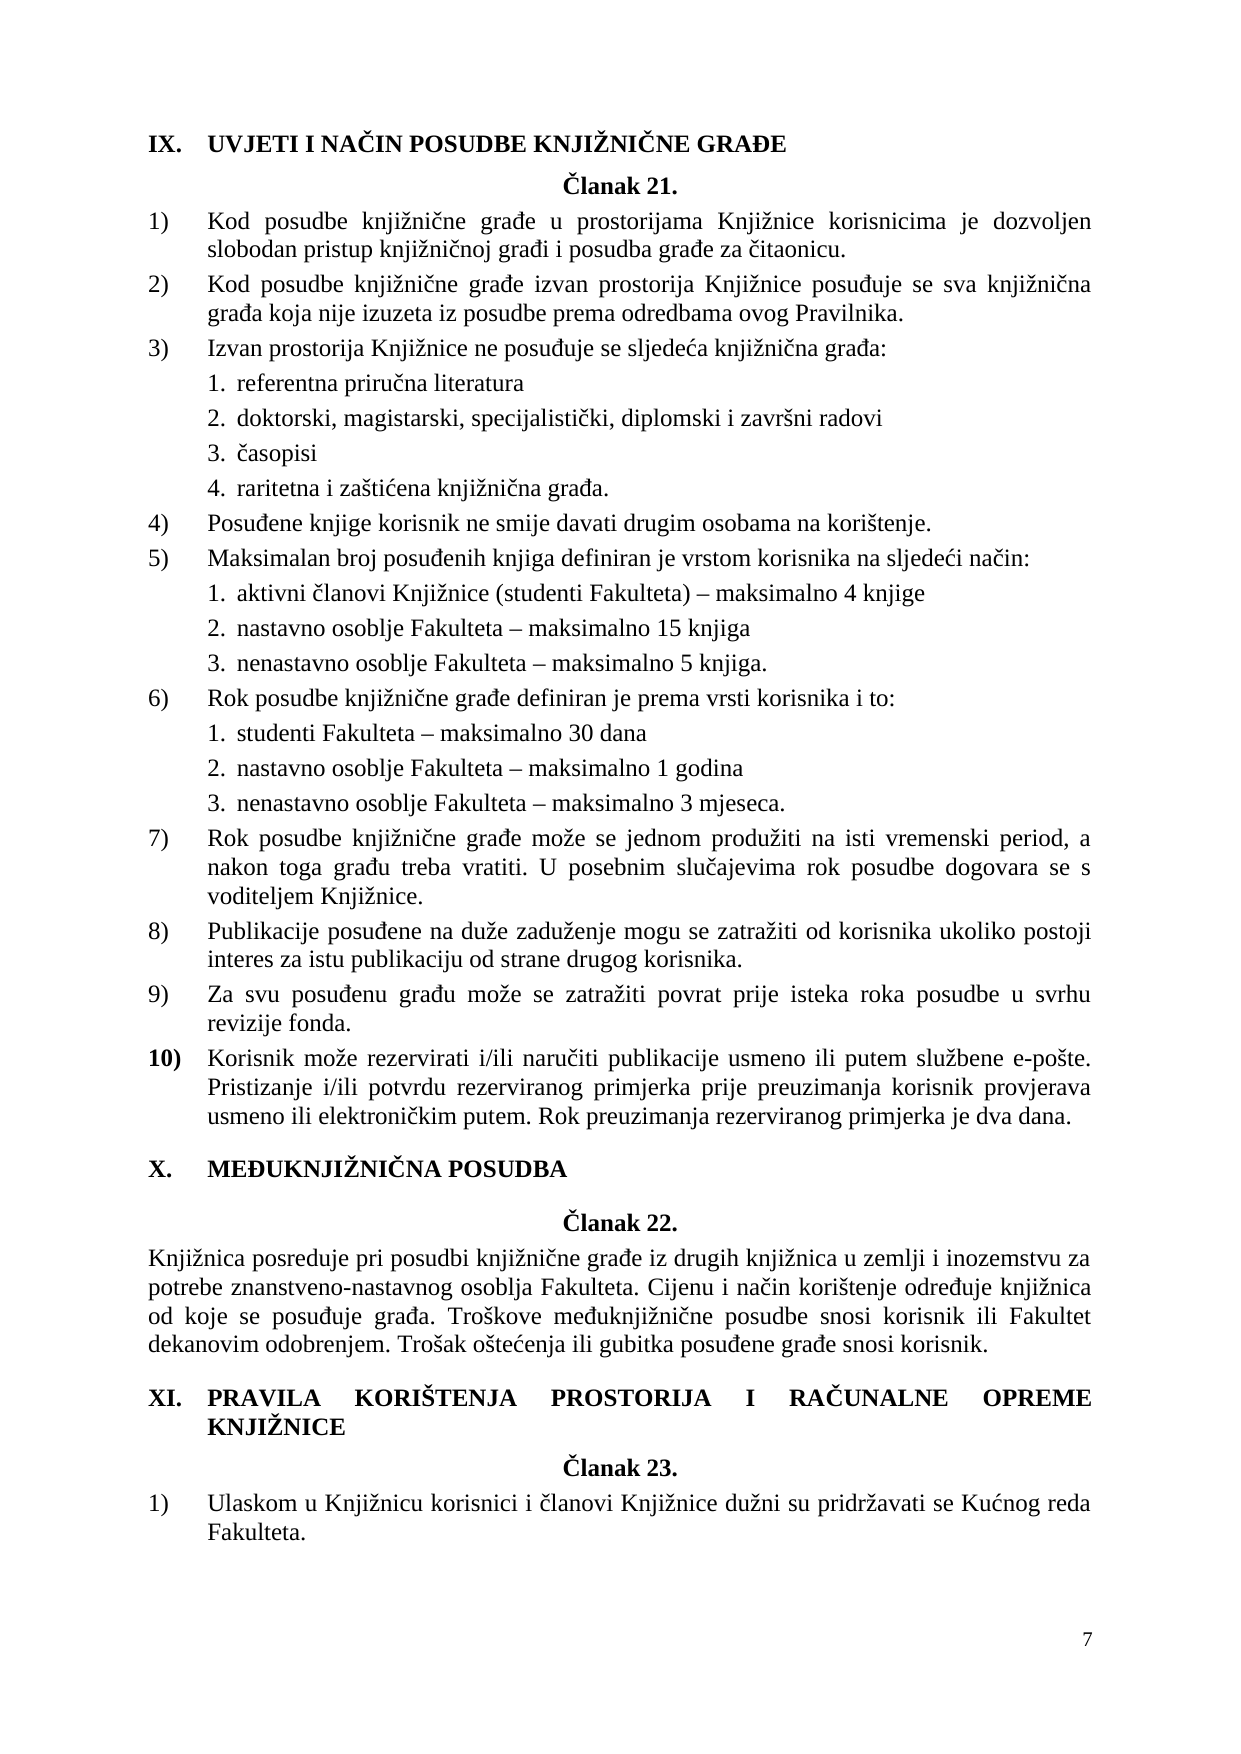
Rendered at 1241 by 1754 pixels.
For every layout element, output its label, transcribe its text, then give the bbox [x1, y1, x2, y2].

text XI. PRAVILA KORIŠTENJA PROSTORIJA I RAČUNALNE OPREME KNJIŽNICE [148, 1383, 1092, 1441]
list nastavno osoblje Fakulteta – maksimalno 1 godina [207, 753, 1092, 782]
list Izvan prostorija Knjižnice ne posuđuje se sljedeća knjižnična građa: [148, 333, 1092, 362]
text IX. UVJETI I NAČIN POSUDBE KNJIŽNIČNE GRAĐE [148, 129, 1092, 158]
list nastavno osoblje Fakulteta – maksimalno 15 knjiga [207, 613, 1092, 642]
list referentna priručna literatura [207, 368, 1092, 397]
list Maksimalan broj posuđenih knjiga definiran je vrstom korisnika na sljedeći način: [148, 543, 1092, 572]
list Korisnik može rezervirati i/ili naručiti publikacije usmeno ili putem službene e-pošte. Pristizanje i/ili potvrdu rezerviranog primjerka prije preuzimanja korisnik provjerava usmeno ili elektroničkim putem. Rok preuzimanja rezerviranog primjerka je dva dana. [148, 1043, 1092, 1129]
list nenastavno osoblje Fakulteta – maksimalno 3 mjeseca. [207, 788, 1092, 817]
text X. MEĐUKNJIŽNIČNA POSUDBA [148, 1154, 1092, 1183]
list doktorski, magistarski, specijalistički, diplomski i završni radovi [207, 403, 1092, 432]
text 1) Ulaskom u Knjižnicu korisnici i članovi Knjižnice dužni su pridržavati se Kućnog reda Fakulteta. [148, 1488, 1092, 1546]
text Članak 22. [148, 1208, 1092, 1237]
list Kod posudbe knjižnične građe izvan prostorija Knjižnice posuđuje se sva knjižnična građa koja nije izuzeta iz posudbe prema odredbama ovog Pravilnika. [148, 269, 1092, 327]
text Knjižnica posreduje pri posudbi knjižnične građe iz drugih knjižnica u zemlji i inozemstvu za potrebe znanstveno-nastavnog osoblja Fakulteta. Cijenu i način korištenje određuje knjižnica od koje se posuđuje građa. Troškove međuknjižnične posudbe snosi korisnik ili Fakultet dekanovim odobrenjem. Trošak oštećenja ili gubitka posuđene građe snosi korisnik. [148, 1243, 1092, 1358]
list raritetna i zaštićena knjižnična građa. [207, 473, 1092, 502]
text Članak 21. [148, 171, 1092, 199]
list Posuđene knjige korisnik ne smije davati drugim osobama na korištenje. [148, 508, 1092, 537]
list časopisi [207, 438, 1092, 467]
list studenti Fakulteta – maksimalno 30 dana [207, 718, 1092, 747]
list Za svu posuđenu građu može se zatražiti povrat prije isteka roka posudbe u svrhu revizije fonda. [148, 979, 1092, 1037]
text Članak 23. [148, 1453, 1092, 1482]
list Rok posudbe knjižnične građe može se jednom produžiti na isti vremenski period, a nakon toga građu treba vratiti. U posebnim slučajevima rok posudbe dogovara se s voditeljem Knjižnice. [148, 823, 1092, 909]
list Publikacije posuđene na duže zaduženje mogu se zatražiti od korisnika ukoliko postoji interes za istu publikaciju od strane drugog korisnika. [148, 916, 1092, 973]
list aktivni članovi Knjižnice (studenti Fakulteta) – maksimalno 4 knjige [207, 578, 1092, 607]
list Rok posudbe knjižnične građe definiran je prema vrsti korisnika i to: [148, 683, 1092, 712]
list Kod posudbe knjižnične građe u prostorijama Knjižnice korisnicima je dozvoljen slobodan pristup knjižničnoj građi i posudba građe za čitaonicu. [148, 206, 1092, 263]
list nenastavno osoblje Fakulteta – maksimalno 5 knjiga. [207, 648, 1092, 677]
